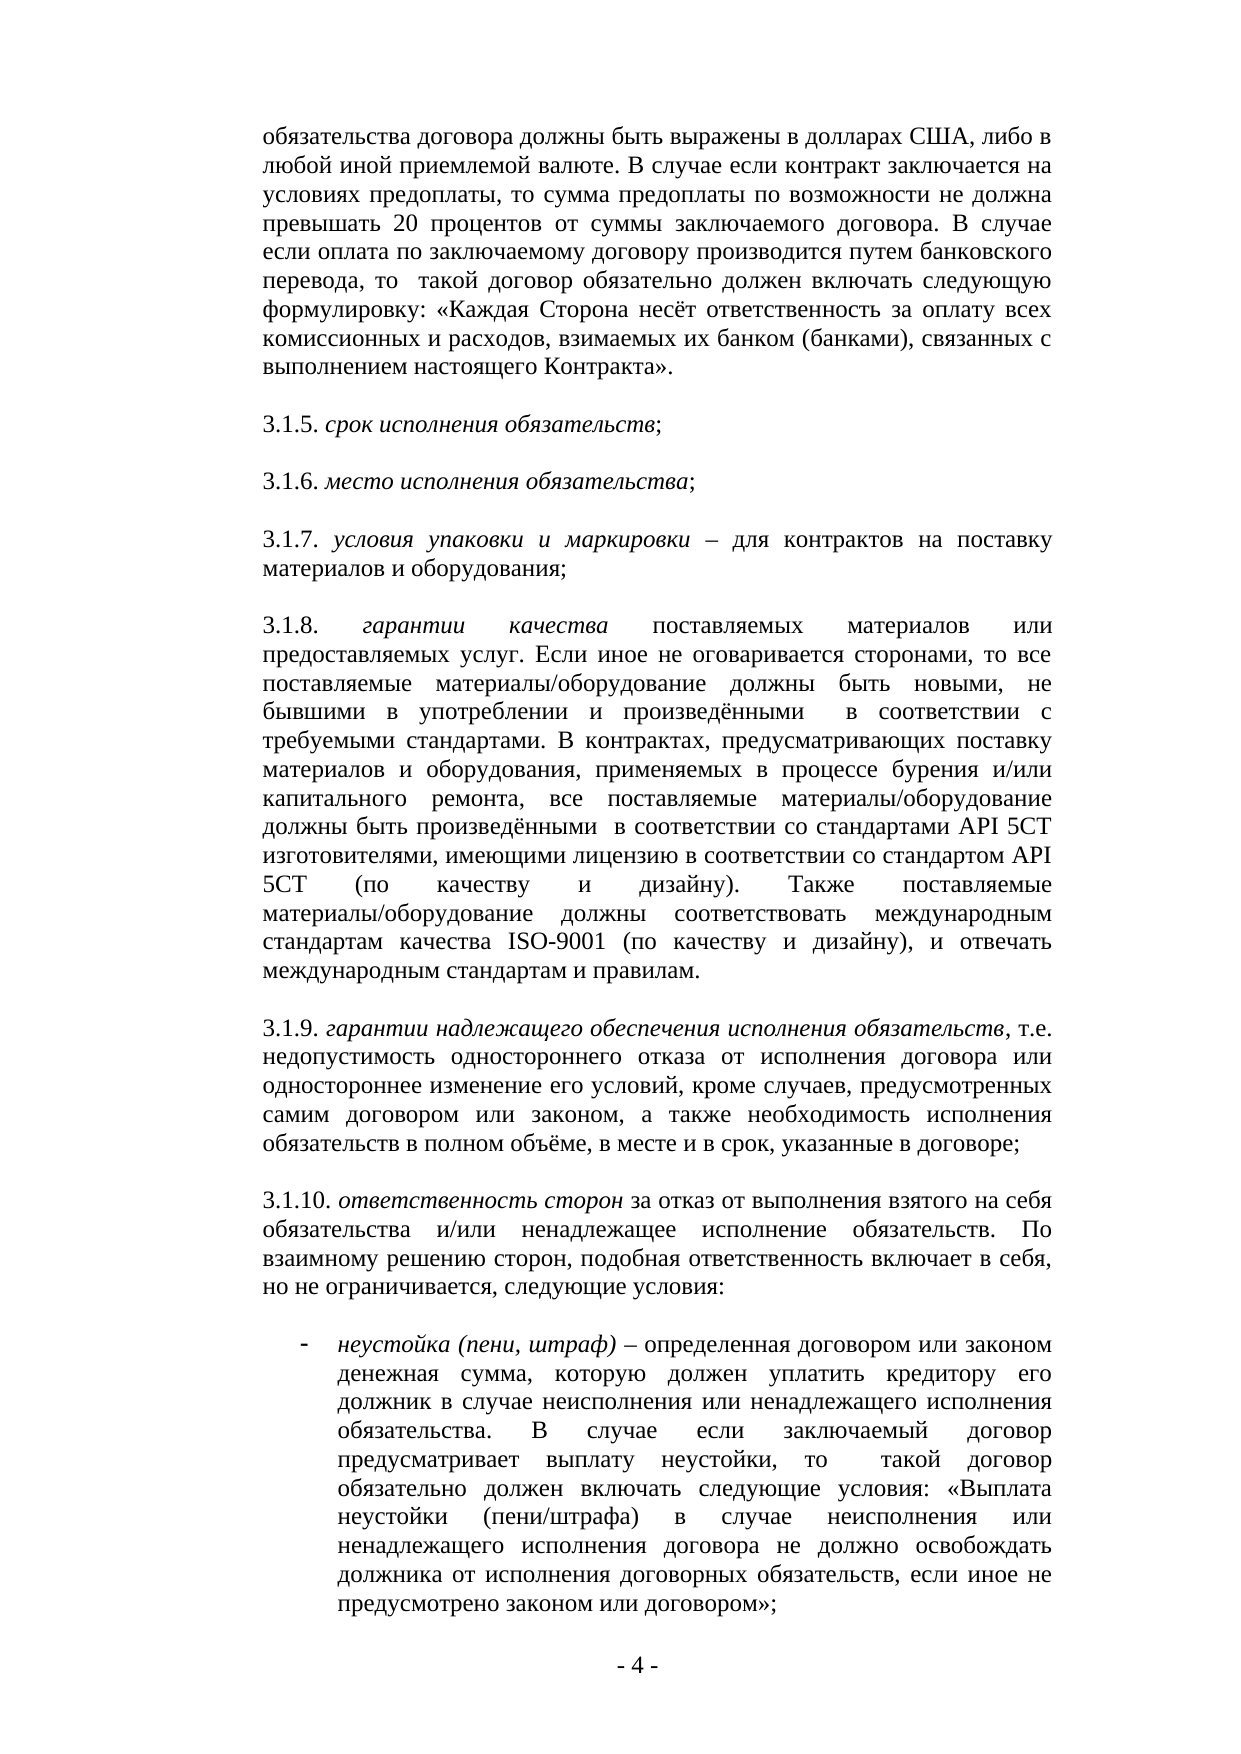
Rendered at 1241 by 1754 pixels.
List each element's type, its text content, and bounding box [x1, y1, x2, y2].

list неустойка (пени, штраф) – определенная договором или законом денежная сумма, которую должен уплатить кредитору его должник в случае неисполнения или ненадлежащего исполнения обязательства. В случае если заключаемый договор предусматривает выплату неустойки, то такой договор обязательно должен включать следующие условия: «Выплата неустойки (пени/штрафа) в случае неисполнения или ненадлежащего исполнения договора не должно освобождать должника от исполнения договорных обязательств, если иное не предусмотрено законом или договором»; [300, 1329, 1053, 1616]
text 3.1.7. условия упаковки и маркировки – для контрактов на поставку материалов и оборудования; [262, 524, 1053, 581]
text 3.1.10. ответственность сторон за отказ от выполнения взятого на себя обязательства и/или ненадлежащее исполнение обязательств. По взаимному решению сторон, подобная ответственность включает в себя, но не ограничивается, следующие условия: [262, 1185, 1053, 1300]
text 3.1.5. срок исполнения обязательств; [262, 409, 1053, 438]
text 3.1.9. гарантии надлежащего обеспечения исполнения обязательств, т.е. недопустимость одностороннего отказа от исполнения договора или одностороннее изменение его условий, кроме случаев, предусмотренных самим договором или законом, а также необходимость исполнения обязательств в полном объёме, в месте и в срок, указанные в договоре; [262, 1013, 1053, 1156]
text 3.1.8. гарантии качества поставляемых материалов или предоставляемых услуг. Если иное не оговаривается сторонами, то все поставляемые материалы/оборудование должны быть новыми, не бывшими в употреблении и произведёнными в соответствии с требуемыми стандартами. В контрактах, предусматривающих поставку материалов и оборудования, применяемых в процессе бурения и/или капитального ремонта, все поставляемые материалы/оборудование должны быть произведёнными в соответствии со стандартами API 5CT изготовителями, имеющими лицензию в соответствии со стандартом API 5CT (по качеству и дизайну). Также поставляемые материалы/оборудование должны соответствовать международным стандартам качества ISO-9001 (по качеству и дизайну), и отвечать международным стандартам и правилам. [262, 610, 1053, 984]
text 3.1.6. место исполнения обязательства; [262, 466, 1053, 495]
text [262, 121, 1053, 380]
